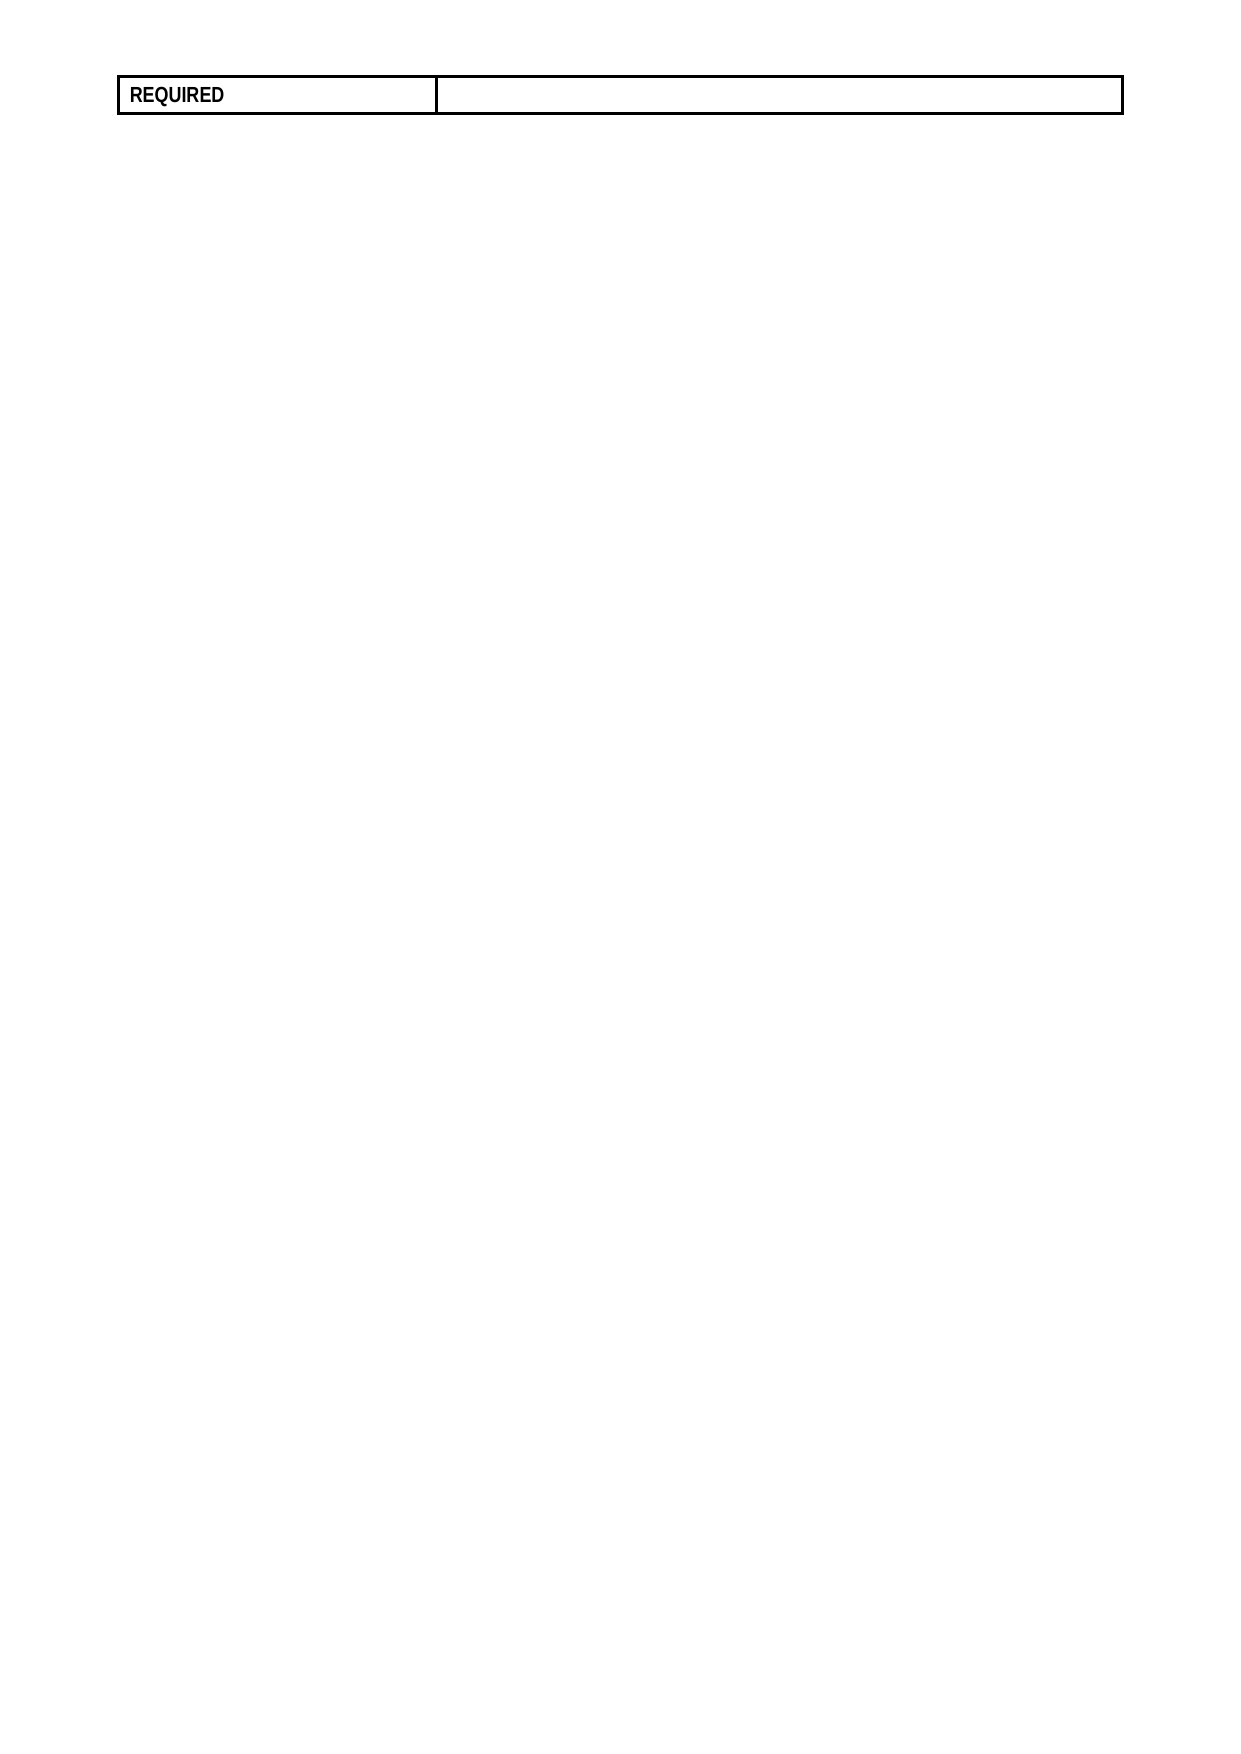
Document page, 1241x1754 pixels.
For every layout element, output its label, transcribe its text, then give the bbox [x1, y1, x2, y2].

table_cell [120, 78, 435, 112]
table_cell Computer [438, 78, 1121, 112]
